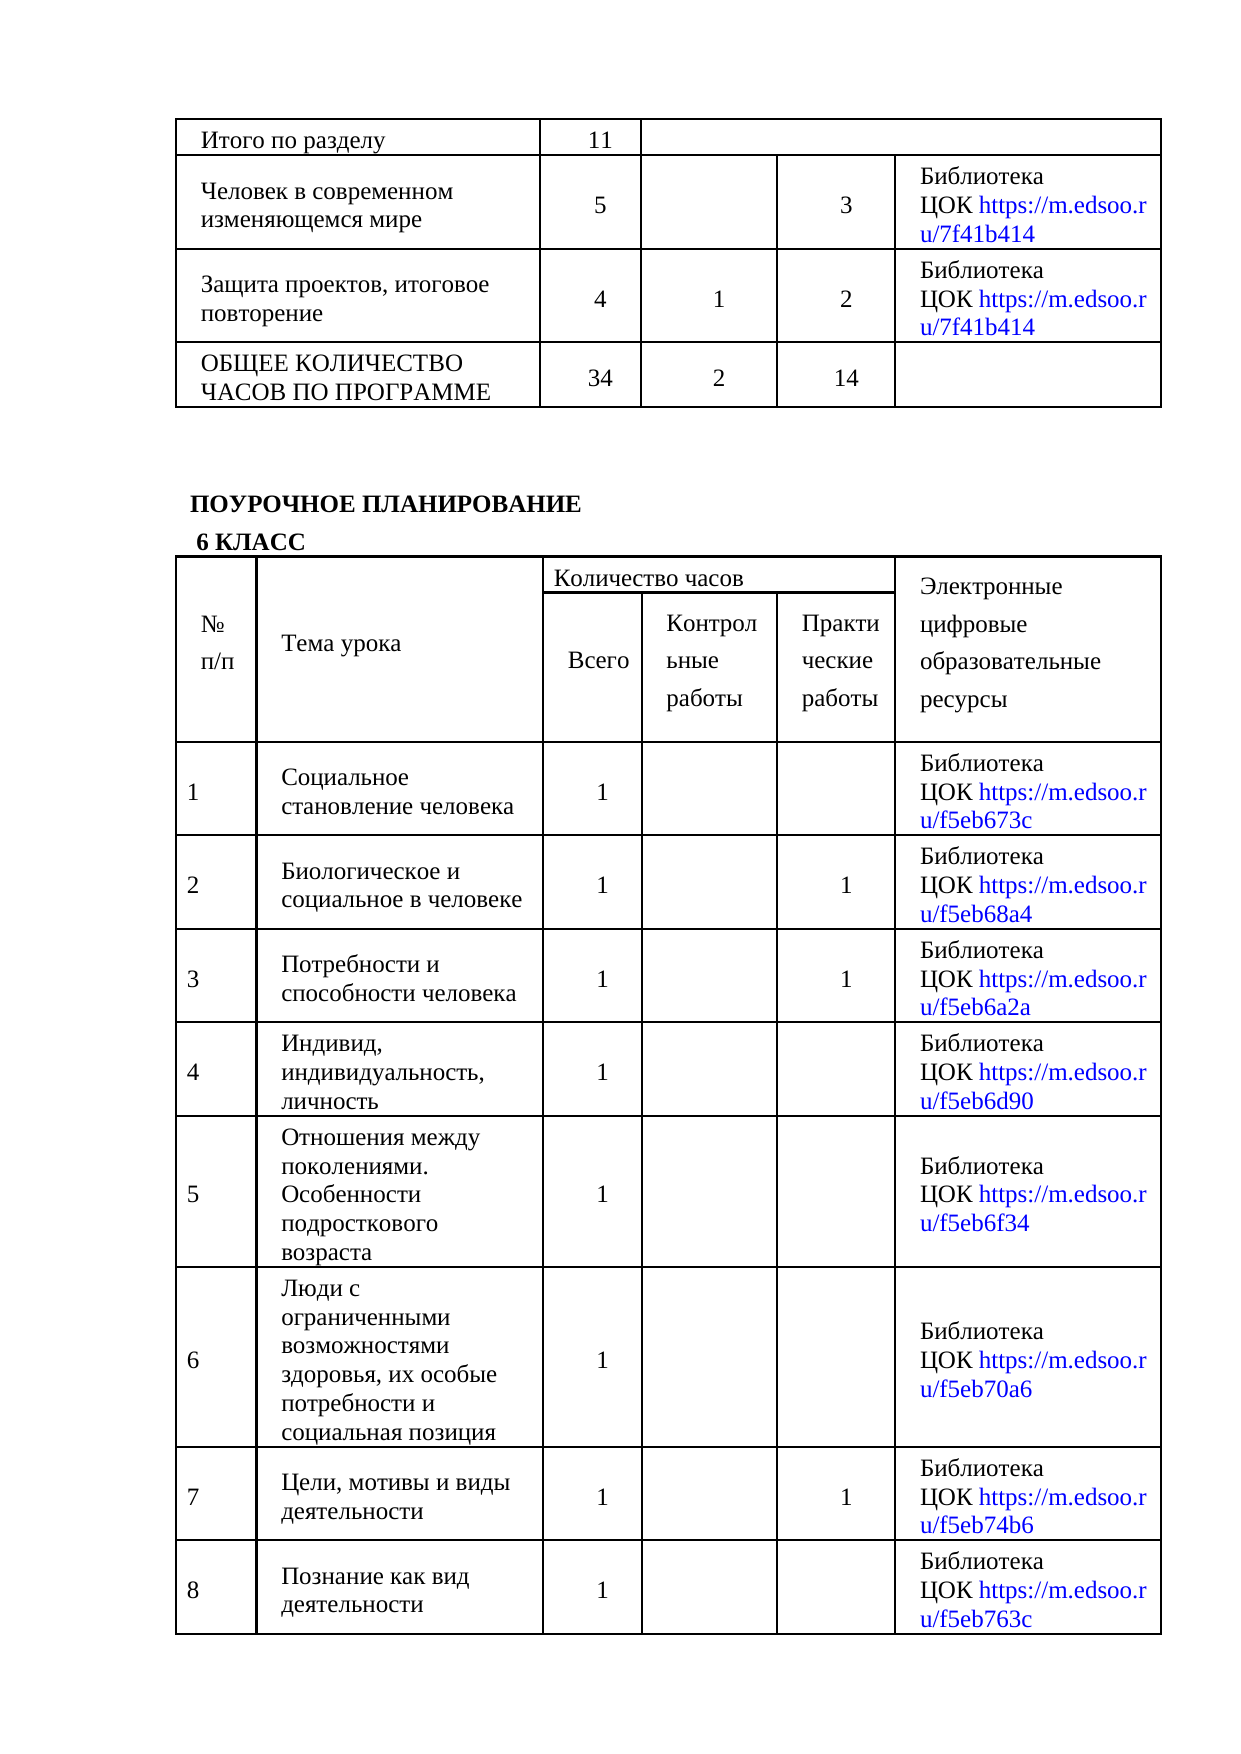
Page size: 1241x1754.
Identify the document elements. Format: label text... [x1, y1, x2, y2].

table_cell Библиотека ЦОК https://m.edsoo.ru/f5eb763c [896, 1541, 1160, 1633]
table_cell 4 [541, 250, 640, 341]
table_cell 11 [541, 120, 640, 154]
table_header Количество часов [544, 558, 894, 591]
table_header Электронные цифровые образовательные ресурсы [896, 558, 1160, 741]
table_cell 1 [778, 930, 894, 1021]
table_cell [896, 156, 1160, 248]
table_cell Библиотека ЦОК https://m.edsoo.ru/f5eb6d90 [896, 1023, 1160, 1115]
table_cell 1 [544, 1023, 641, 1115]
table_cell 2 [778, 250, 894, 341]
table_cell [778, 1023, 894, 1115]
table_cell 1 [544, 1268, 641, 1446]
table_cell Цели, мотивы и виды деятельности [258, 1448, 542, 1539]
table_cell 3 [778, 156, 894, 248]
table_cell Биологическое и социальное в человеке [258, 836, 542, 928]
table_cell [643, 1541, 776, 1633]
table_cell Контрольные работы [643, 594, 776, 741]
table_header № п/п [177, 558, 255, 741]
table_cell [643, 930, 776, 1021]
table_cell 14 [778, 343, 894, 406]
table_cell Индивид, индивидуальность, личность [258, 1023, 542, 1115]
table_header Тема урока [258, 558, 542, 741]
table_cell Библиотека ЦОК https://m.edsoo.ru/f5eb6f34 [896, 1117, 1160, 1266]
table_cell 1 [544, 1448, 641, 1539]
table_cell 8 [177, 1541, 255, 1633]
table_cell 4 [177, 1023, 255, 1115]
table_cell [778, 1268, 894, 1446]
table_cell [643, 836, 776, 928]
table_cell ОБЩЕЕ КОЛИЧЕСТВО ЧАСОВ ПО ПРОГРАММЕ [177, 343, 539, 406]
table_cell Потребности и способности человека [258, 930, 542, 1021]
table_cell Познание как вид деятельности [258, 1541, 542, 1633]
table_cell 1 [544, 930, 641, 1021]
table_cell 1 [544, 836, 641, 928]
table_cell [778, 743, 894, 834]
table_cell [778, 1541, 894, 1633]
table_cell 1 [778, 836, 894, 928]
text 6 КЛАСС [190, 518, 1167, 555]
table_cell Библиотека ЦОК https://m.edsoo.ru/f5eb74b6 [896, 1448, 1160, 1539]
table_cell 1 [544, 1541, 641, 1633]
table_cell Человек в современном изменяющемся мире [177, 156, 539, 248]
table_cell Библиотека ЦОК https://m.edsoo.ru/f5eb68a4 [896, 836, 1160, 928]
table_cell 2 [642, 343, 776, 406]
table_cell [896, 343, 1160, 406]
table_cell 1 [544, 743, 641, 834]
table_cell 7 [177, 1448, 255, 1539]
table_cell [643, 1117, 776, 1266]
table_cell Защита проектов, итоговое повторение [177, 250, 539, 341]
table_cell Библиотека ЦОК https://m.edsoo.ru/f5eb6a2a [896, 930, 1160, 1021]
table_cell [643, 1448, 776, 1539]
table_cell Отношения между поколениями. Особенности подросткового возраста [258, 1117, 542, 1266]
table_cell [643, 1268, 776, 1446]
table_cell 5 [541, 156, 640, 248]
table_cell [642, 156, 776, 248]
table_cell [778, 1117, 894, 1266]
table_cell 5 [177, 1117, 255, 1266]
table_cell Люди с ограниченными возможностями здоровья, их особые потребности и социальная позиция [258, 1268, 542, 1446]
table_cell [896, 250, 1160, 341]
table_cell 1 [544, 1117, 641, 1266]
table_cell Практические работы [778, 594, 894, 741]
table_cell 1 [778, 1448, 894, 1539]
table_cell 1 [177, 743, 255, 834]
text ПОУРОЧНОЕ ПЛАНИРОВАНИЕ [190, 480, 1167, 518]
table_cell Социальное становление человека [258, 743, 542, 834]
table_cell Библиотека ЦОК https://m.edsoo.ru/f5eb70a6 [896, 1268, 1160, 1446]
table_cell 6 [177, 1268, 255, 1446]
table_cell [643, 1023, 776, 1115]
table_cell Итого по разделу [177, 120, 539, 154]
table_cell Всего [544, 594, 641, 741]
table_cell [643, 743, 776, 834]
table_cell 34 [541, 343, 640, 406]
table_cell 1 [642, 250, 776, 341]
table_cell Библиотека ЦОК https://m.edsoo.ru/f5eb673c [896, 743, 1160, 834]
table_cell [642, 120, 1160, 154]
table_cell 2 [177, 836, 255, 928]
table_cell 3 [177, 930, 255, 1021]
